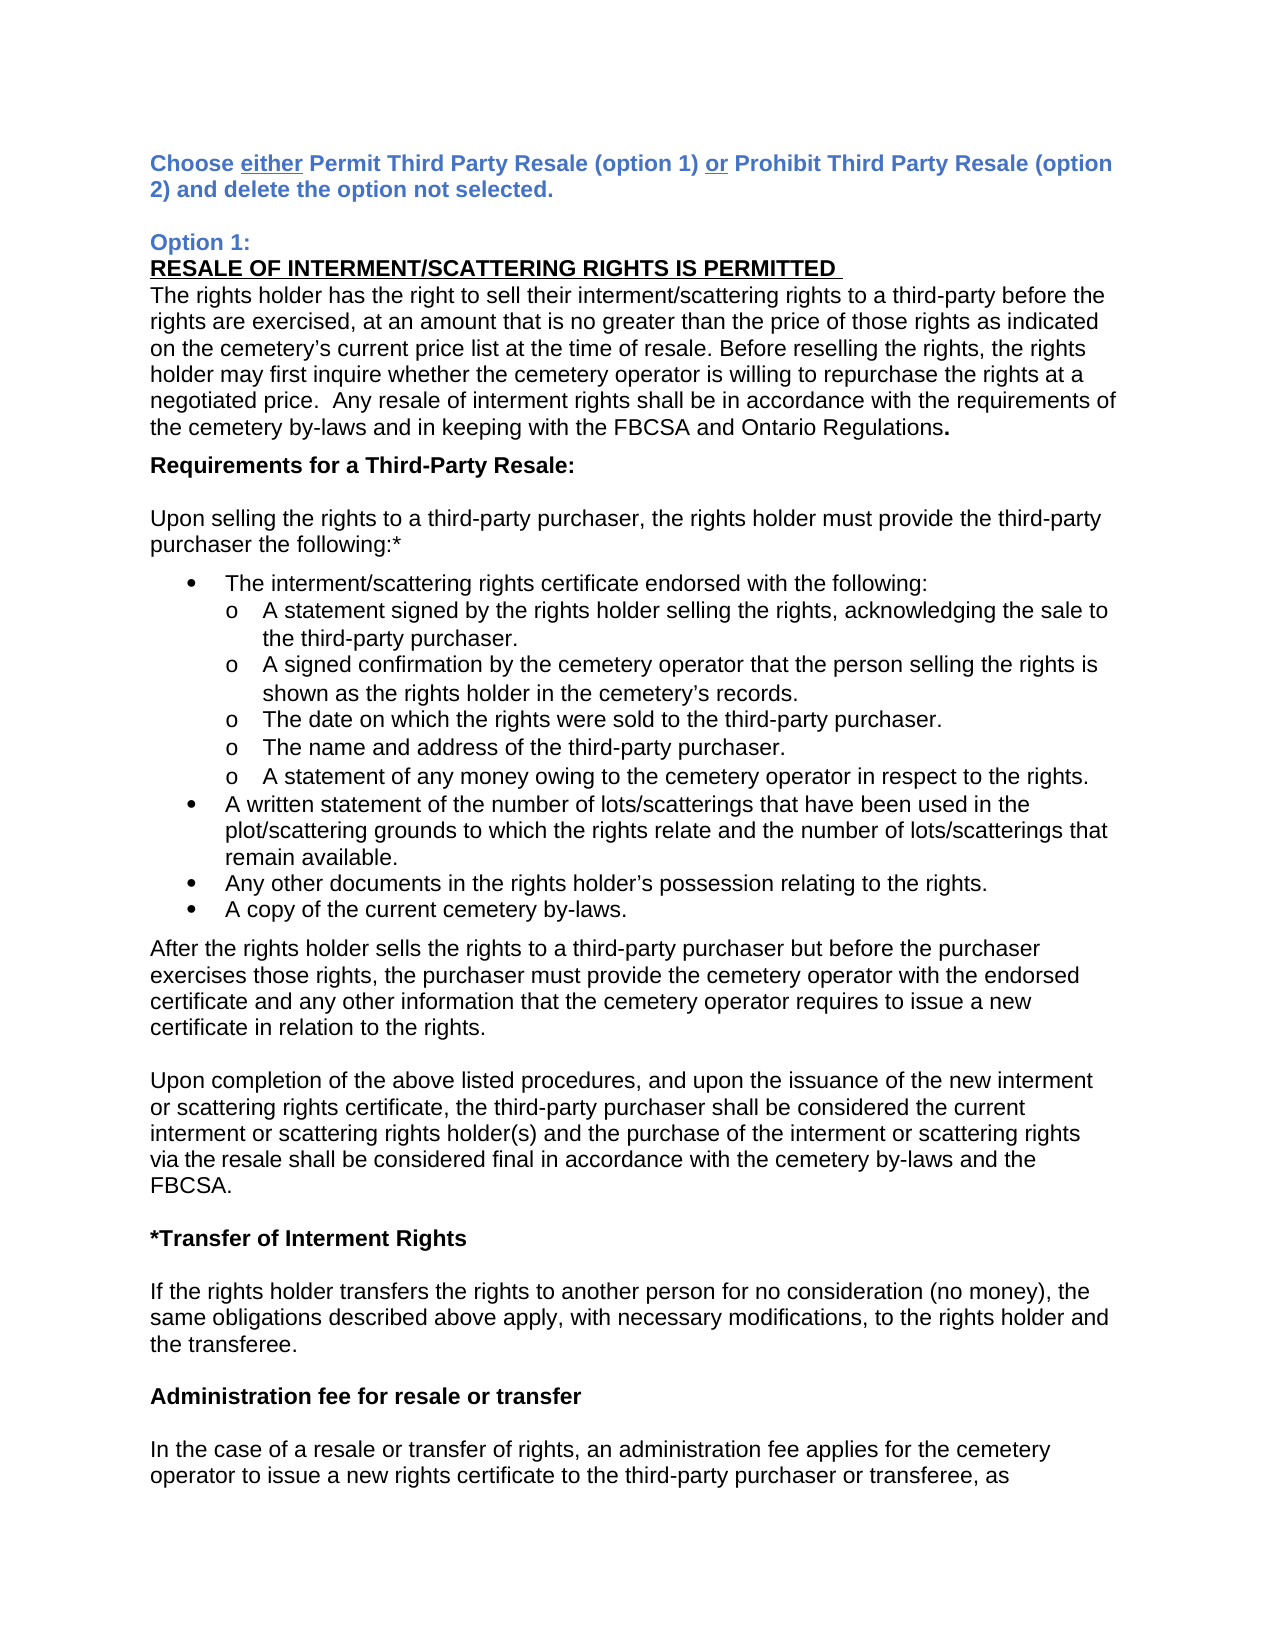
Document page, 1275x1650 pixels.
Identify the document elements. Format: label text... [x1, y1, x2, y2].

list A statement of any money owing to the cemetery operator in respect to the rights. [225, 763, 1125, 791]
list Any other documents in the rights holder’s possession relating to the rights. [187, 870, 1125, 896]
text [150, 1436, 1125, 1489]
list A signed confirmation by the cemetery operator that the person selling the rights is shown as the rights holder in the cemetery’s records. [225, 651, 1125, 706]
list The name and address of the third-party purchaser. [225, 734, 1125, 763]
text Administration fee for resale or transfer [150, 1383, 1125, 1410]
text *Transfer of Interment Rights [150, 1225, 1125, 1252]
text If the rights holder transfers the rights to another person for no consideration (no money), the same obligations described above apply, with necessary modifications, to the rights holder and the transferee. [150, 1278, 1125, 1357]
text The rights holder has the right to sell their interment/scattering rights to a third-party before the rights are exercised, at an amount that is no greater than the price of those rights as indicated on the cemetery’s current price list at the time of resale. Before reselling the rights, the rights holder may first inquire whether the cemetery operator is willing to repurchase the rights at a negotiated price. Any resale of interment rights shall be in accordance with the requirements of the cemetery by-laws and in keeping with the FBCSA and Ontario Regulations. [150, 282, 1125, 440]
text Option 1: [150, 229, 1125, 255]
title Upon selling the rights to a third-party purchaser, the rights holder must provide the third-party purchaser the following:* [150, 505, 1125, 558]
list The interment/scattering rights certificate endorsed with the following: [187, 570, 1125, 597]
text Upon completion of the above listed procedures, and upon the issuance of the new interment or scattering rights certificate, the third-party purchaser shall be considered the current interment or scattering rights holder(s) and the purchase of the interment or scattering rights via the resale shall be considered final in accordance with the cemetery by-laws and the FBCSA. [150, 1067, 1107, 1199]
text Choose either Permit Third Party Resale (option 1) or Prohibit Third Party Resale (option 2) and delete the option not selected. [150, 150, 1125, 203]
list A copy of the current cemetery by-laws. [187, 896, 1125, 923]
text After the rights holder sells the rights to a third-party purchaser but before the purchaser exercises those rights, the purchaser must provide the cemetery operator with the endorsed certificate and any other information that the cemetery operator requires to issue a new certificate in relation to the rights. [150, 935, 1125, 1041]
list A statement signed by the rights holder selling the rights, acknowledging the sale to the third-party purchaser. [225, 597, 1125, 651]
list A written statement of the number of lots/scatterings that have been used in the plot/scattering grounds to which the rights relate and the number of lots/scatterings that remain available. [187, 791, 1125, 870]
title Requirements for a Third-Party Resale: [150, 452, 1125, 479]
list The date on which the rights were sold to the third-party purchaser. [225, 706, 1125, 734]
text RESALE OF INTERMENT/SCATTERING RIGHTS IS PERMITTED [150, 255, 1125, 282]
